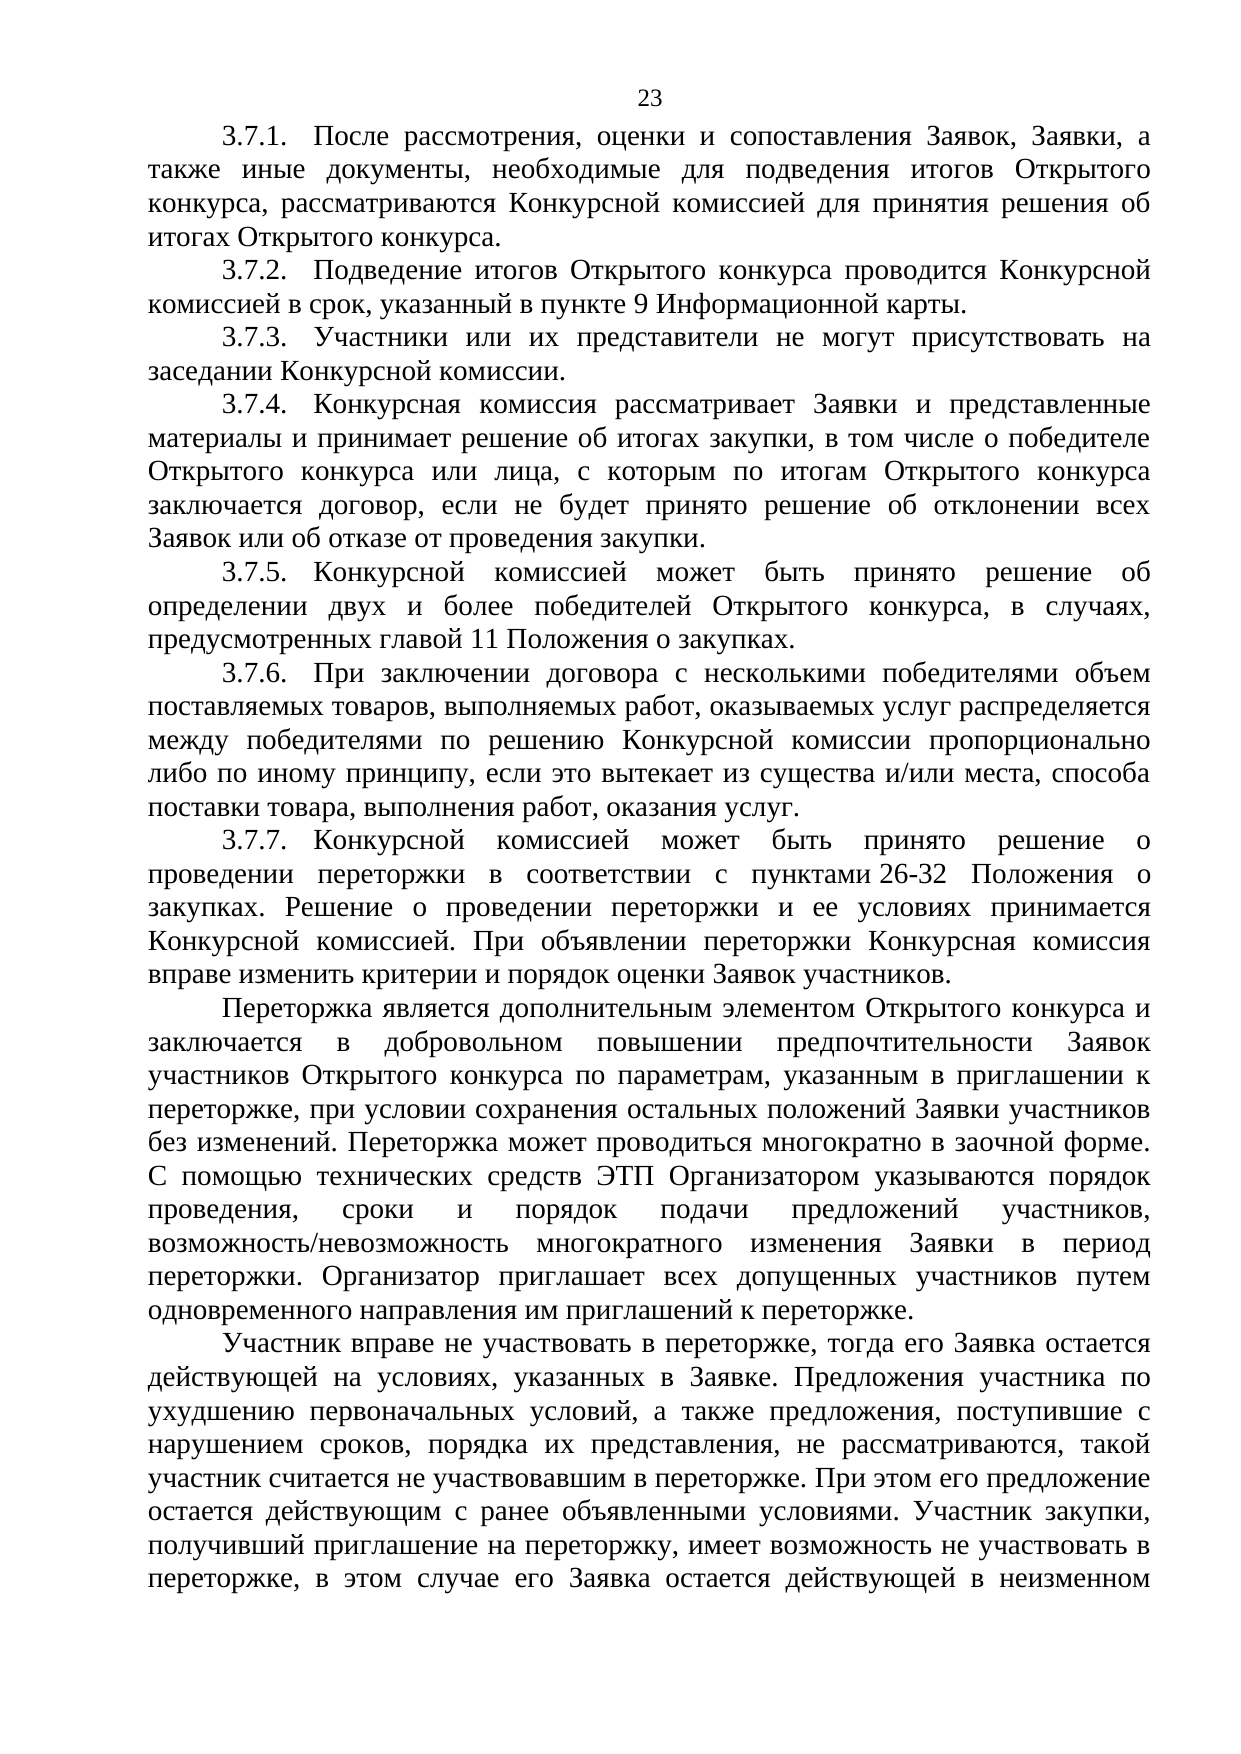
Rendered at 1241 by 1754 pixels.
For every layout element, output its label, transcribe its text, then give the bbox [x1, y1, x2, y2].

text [148, 1326, 1152, 1594]
list Конкурсной комиссией может быть принято решение об определении двух и более победителей Открытого конкурса, в случаях, предусмотренных главой 11 Положения о закупках. [148, 554, 1152, 655]
list После рассмотрения, оценки и сопоставления Заявок, Заявки, а также иные документы, необходимые для подведения итогов Открытого конкурса, рассматриваются Конкурсной комиссией для принятия решения об итогах Открытого конкурса. [148, 118, 1152, 252]
list Подведение итогов Открытого конкурса проводится Конкурсной комиссией в срок, указанный в пункте 9 Информационной карты. [148, 252, 1152, 319]
list Конкурсной комиссией может быть принято решение о проведении переторжки в соответствии с пунктами 26-32 Положения о закупках. Решение о проведении переторжки и ее условиях принимается Конкурсной комиссией. При объявлении переторжки Конкурсная комиссия вправе изменить критерии и порядок оценки Заявок участников. [148, 822, 1152, 990]
list Конкурсная комиссия рассматривает Заявки и представленные материалы и принимает решение об итогах закупки, в том числе о победителе Открытого конкурса или лица, с которым по итогам Открытого конкурса заключается договор, если не будет принято решение об отклонении всех Заявок или об отказе от проведения закупки. [148, 386, 1152, 554]
list При заключении договора с несколькими победителями объем поставляемых товаров, выполняемых работ, оказываемых услуг распределяется между победителями по решению Конкурсной комиссии пропорционально либо по иному принципу, если это вытекает из существа и/или места, способа поставки товара, выполнения работ, оказания услуг. [148, 655, 1152, 822]
text Переторжка является дополнительным элементом Открытого конкурса и заключается в добровольном повышении предпочтительности Заявок участников Открытого конкурса по параметрам, указанным в приглашении к переторжке, при условии сохранения остальных положений Заявки участников без изменений. Переторжка может проводиться многократно в заочной форме. С помощью технических средств ЭТП Организатором указываются порядок проведения, сроки и порядок подачи предложений участников, возможность/невозможность многократного изменения Заявки в период переторжки. Организатор приглашает всех допущенных участников путем одновременного направления им приглашений к переторжке. [148, 990, 1152, 1326]
list Участники или их представители не могут присутствовать на заседании Конкурсной комиссии. [148, 319, 1152, 386]
